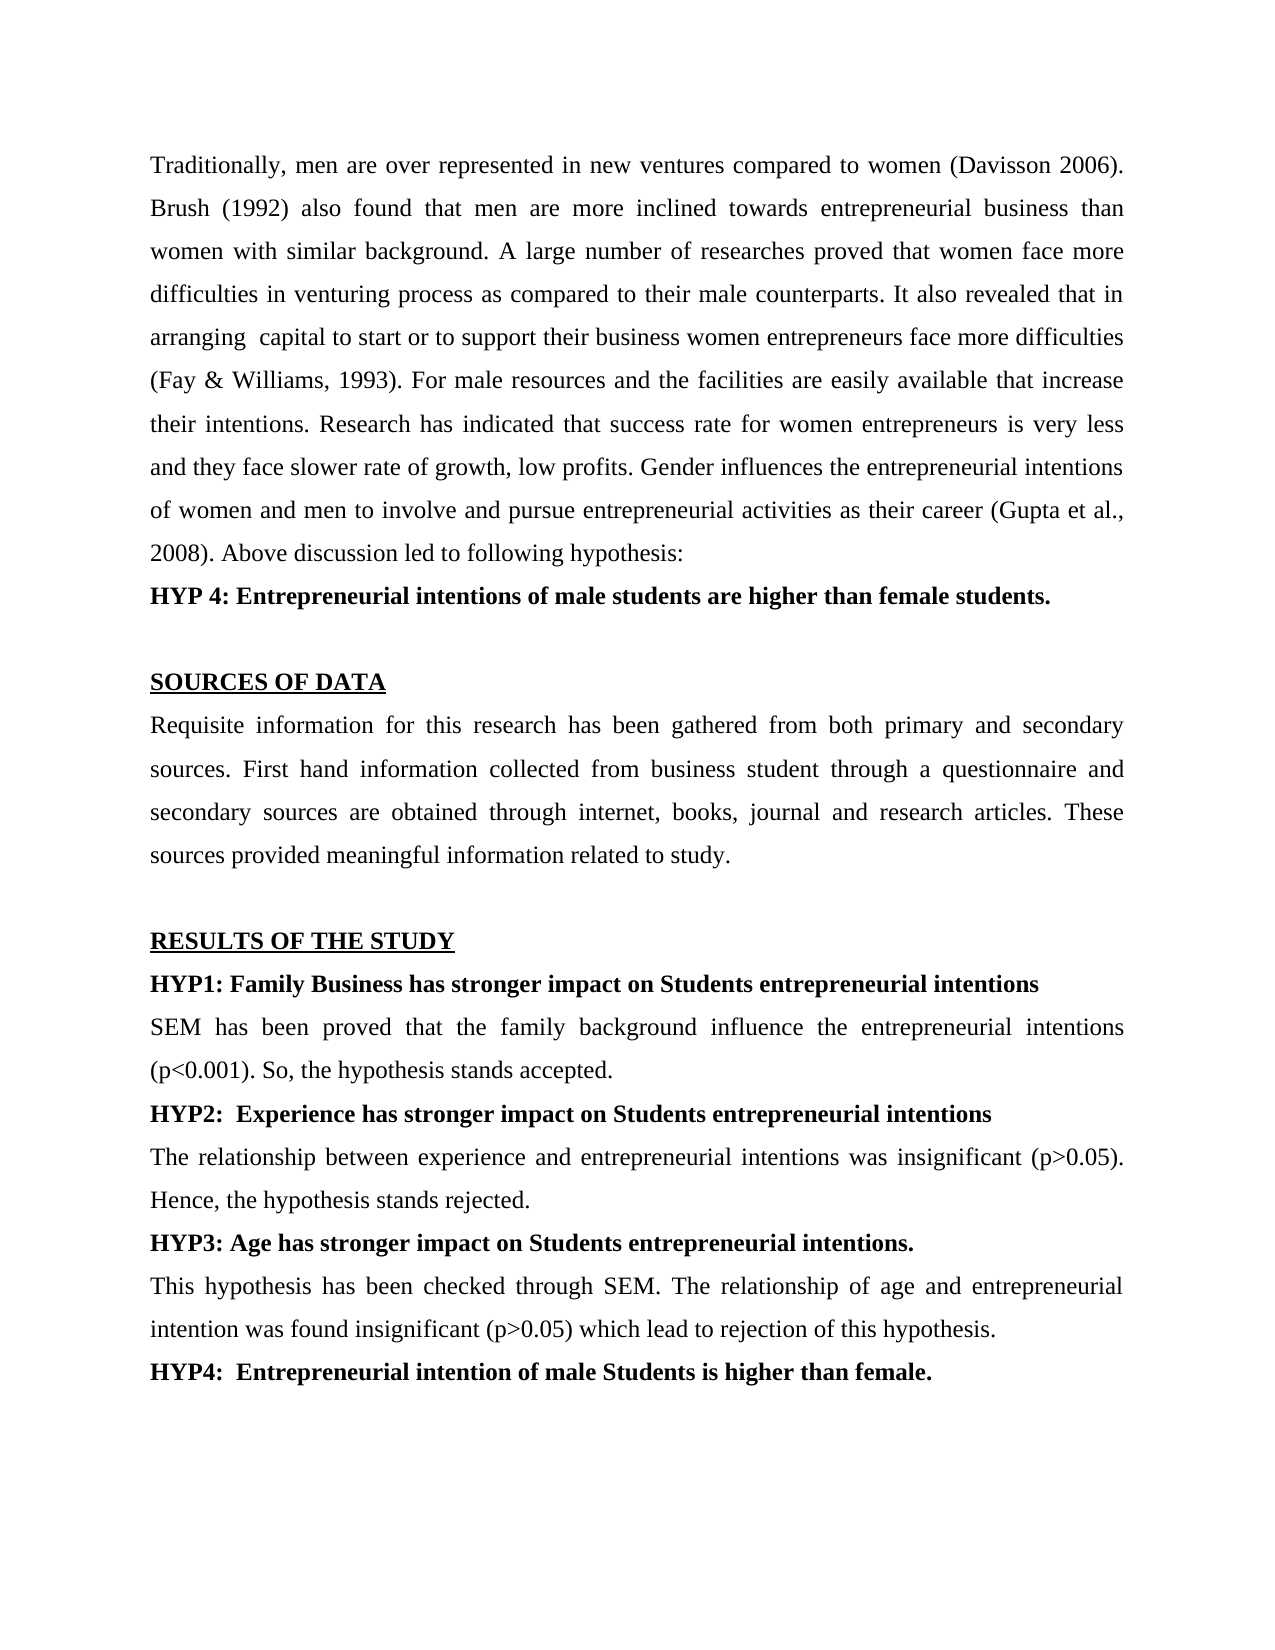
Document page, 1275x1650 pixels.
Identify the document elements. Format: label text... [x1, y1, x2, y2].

text The relationship between experience and entrepreneurial intentions was insignificant (p>0.05). Hence, the hypothesis stands rejected. [150, 1142, 1125, 1214]
text Traditionally, men are over represented in new ventures compared to women (Davisson 2006). Brush (1992) also found that men are more inclined towards entrepreneurial business than women with similar background. A large number of researches proved that women face more difficulties in venturing process as compared to their male counterparts. It also revealed that in arranging capital to start or to support their business women entrepreneurs face more difficulties (Fay & Williams, 1993). For male resources and the facilities are easily available that increase their intentions. Research has indicated that success rate for women entrepreneurs is very less and they face slower rate of growth, low profits. Gender influences the entrepreneurial intentions of women and men to involve and pursue entrepreneurial activities as their career (Gupta et al., 2008). Above discussion led to following hypothesis: [150, 150, 1125, 567]
text HYP4: Entrepreneurial intention of male Students is higher than female. [150, 1357, 1125, 1386]
text SOURCES OF DATA [150, 667, 1125, 696]
text Requisite information for this research has been gathered from both primary and secondary sources. First hand information collected from business student through a questionnaire and secondary sources are obtained through internet, books, journal and research articles. These sources provided meaningful information related to study. [150, 711, 1125, 869]
text RESULTS OF THE STUDY [150, 926, 1125, 955]
text This hypothesis has been checked through SEM. The relationship of age and entrepreneurial intention was found insignificant (p>0.05) which lead to rejection of this hypothesis. [150, 1271, 1125, 1343]
text SEM has been proved that the family background influence the entrepreneurial intentions (p<0.001). So, the hypothesis stands accepted. [150, 1012, 1125, 1084]
text HYP1: Family Business has stronger impact on Students entrepreneurial intentions [150, 969, 1125, 998]
text HYP3: Age has stronger impact on Students entrepreneurial intentions. [150, 1228, 1125, 1257]
text HYP 4: Entrepreneurial intentions of male students are higher than female students. [150, 581, 1125, 610]
text HYP2: Experience has stronger impact on Students entrepreneurial intentions [150, 1099, 1125, 1127]
